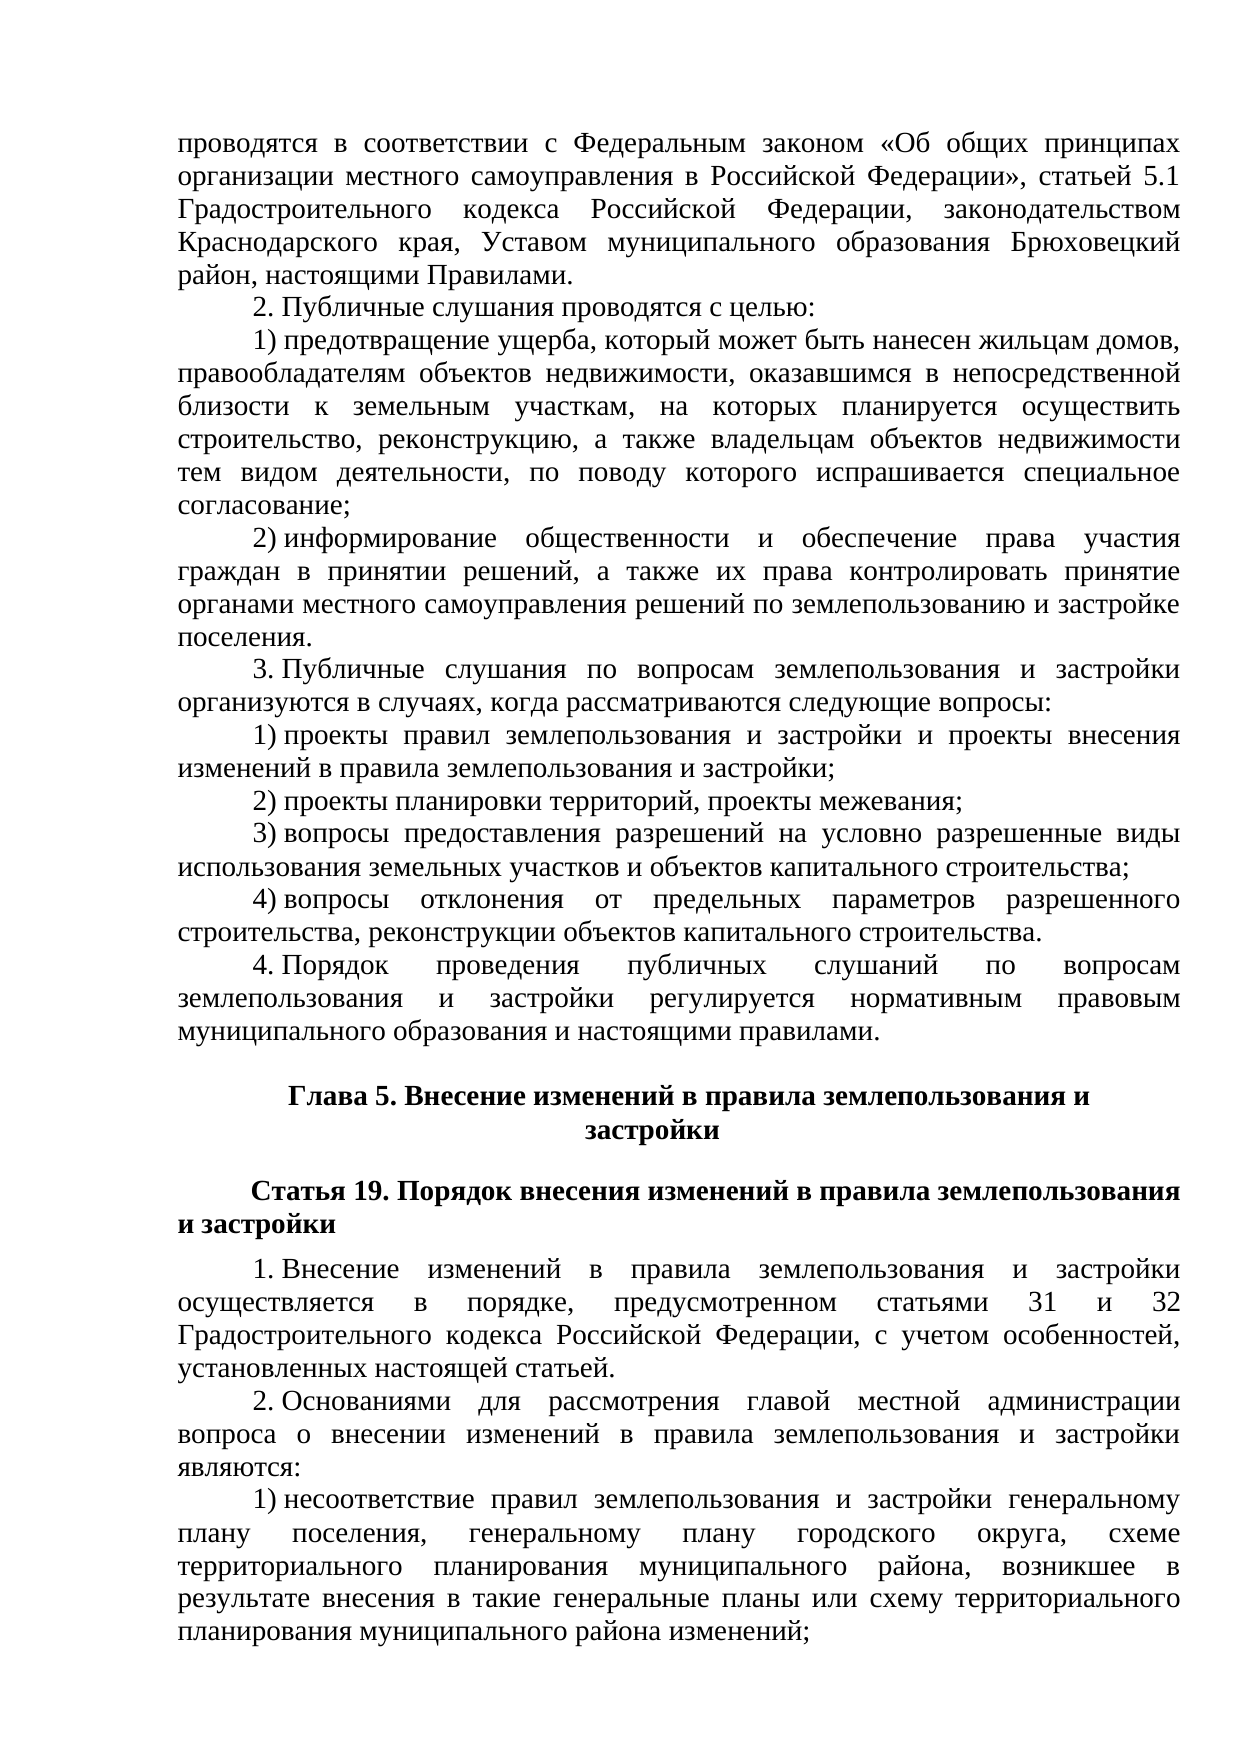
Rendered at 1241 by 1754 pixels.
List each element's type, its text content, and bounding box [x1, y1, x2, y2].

subtitle Глава 5. Внесение изменений в правила землепользования и застройки [177, 1079, 1127, 1145]
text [177, 126, 1181, 291]
text 2) информирование общественности и обеспечение права участия граждан в принятии решений, а также их права контролировать принятие органами местного самоуправления решений по землепользованию и застройке поселения. [177, 521, 1181, 652]
text 1. Внесение изменений в правила землепользования и застройки осуществляется в порядке, предусмотренном статьями 31 и 32 Градостроительного кодекса Российской Федерации, с учетом особенностей, установленных настоящей статьей. [177, 1252, 1181, 1384]
text 1) проекты правил землепользования и застройки и проекты внесения изменений в правила землепользования и застройки; [177, 718, 1181, 784]
text 1) несоответствие правил землепользования и застройки генеральному плану поселения, генеральному плану городского округа, схеме территориального планирования муниципального района, возникшее в результате внесения в такие генеральные планы или схему территориального планирования муниципального района изменений; [177, 1482, 1181, 1647]
text 4) вопросы отклонения от предельных параметров разрешенного строительства, реконструкции объектов капитального строительства. [177, 882, 1181, 948]
text 1) предотвращение ущерба, который может быть нанесен жильцам домов, правообладателям объектов недвижимости, оказавшимся в непосредственной близости к земельным участкам, на которых планируется осуществить строительство, реконструкцию, а также владельцам объектов недвижимости тем видом деятельности, по поводу которого испрашивается специальное согласование; [177, 323, 1181, 521]
text 3) вопросы предоставления разрешений на условно разрешенные виды использования земельных участков и объектов капитального строительства; [177, 817, 1181, 882]
text 2. Публичные слушания проводятся с целью: [177, 291, 1181, 323]
text 4. Порядок проведения публичных слушаний по вопросам землепользования и застройки регулируется нормативным правовым муниципального образования и настоящими правилами. [177, 948, 1181, 1047]
text 3. Публичные слушания по вопросам землепользования и застройки организуются в случаях, когда рассматриваются следующие вопросы: [177, 652, 1181, 718]
text 2) проекты планировки территорий, проекты межевания; [177, 784, 1181, 817]
subtitle Статья 19. Порядок внесения изменений в правила землепользования и застройки [177, 1174, 1181, 1240]
text 2. Основаниями для рассмотрения главой местной администрации вопроса о внесении изменений в правила землепользования и застройки являются: [177, 1384, 1181, 1482]
